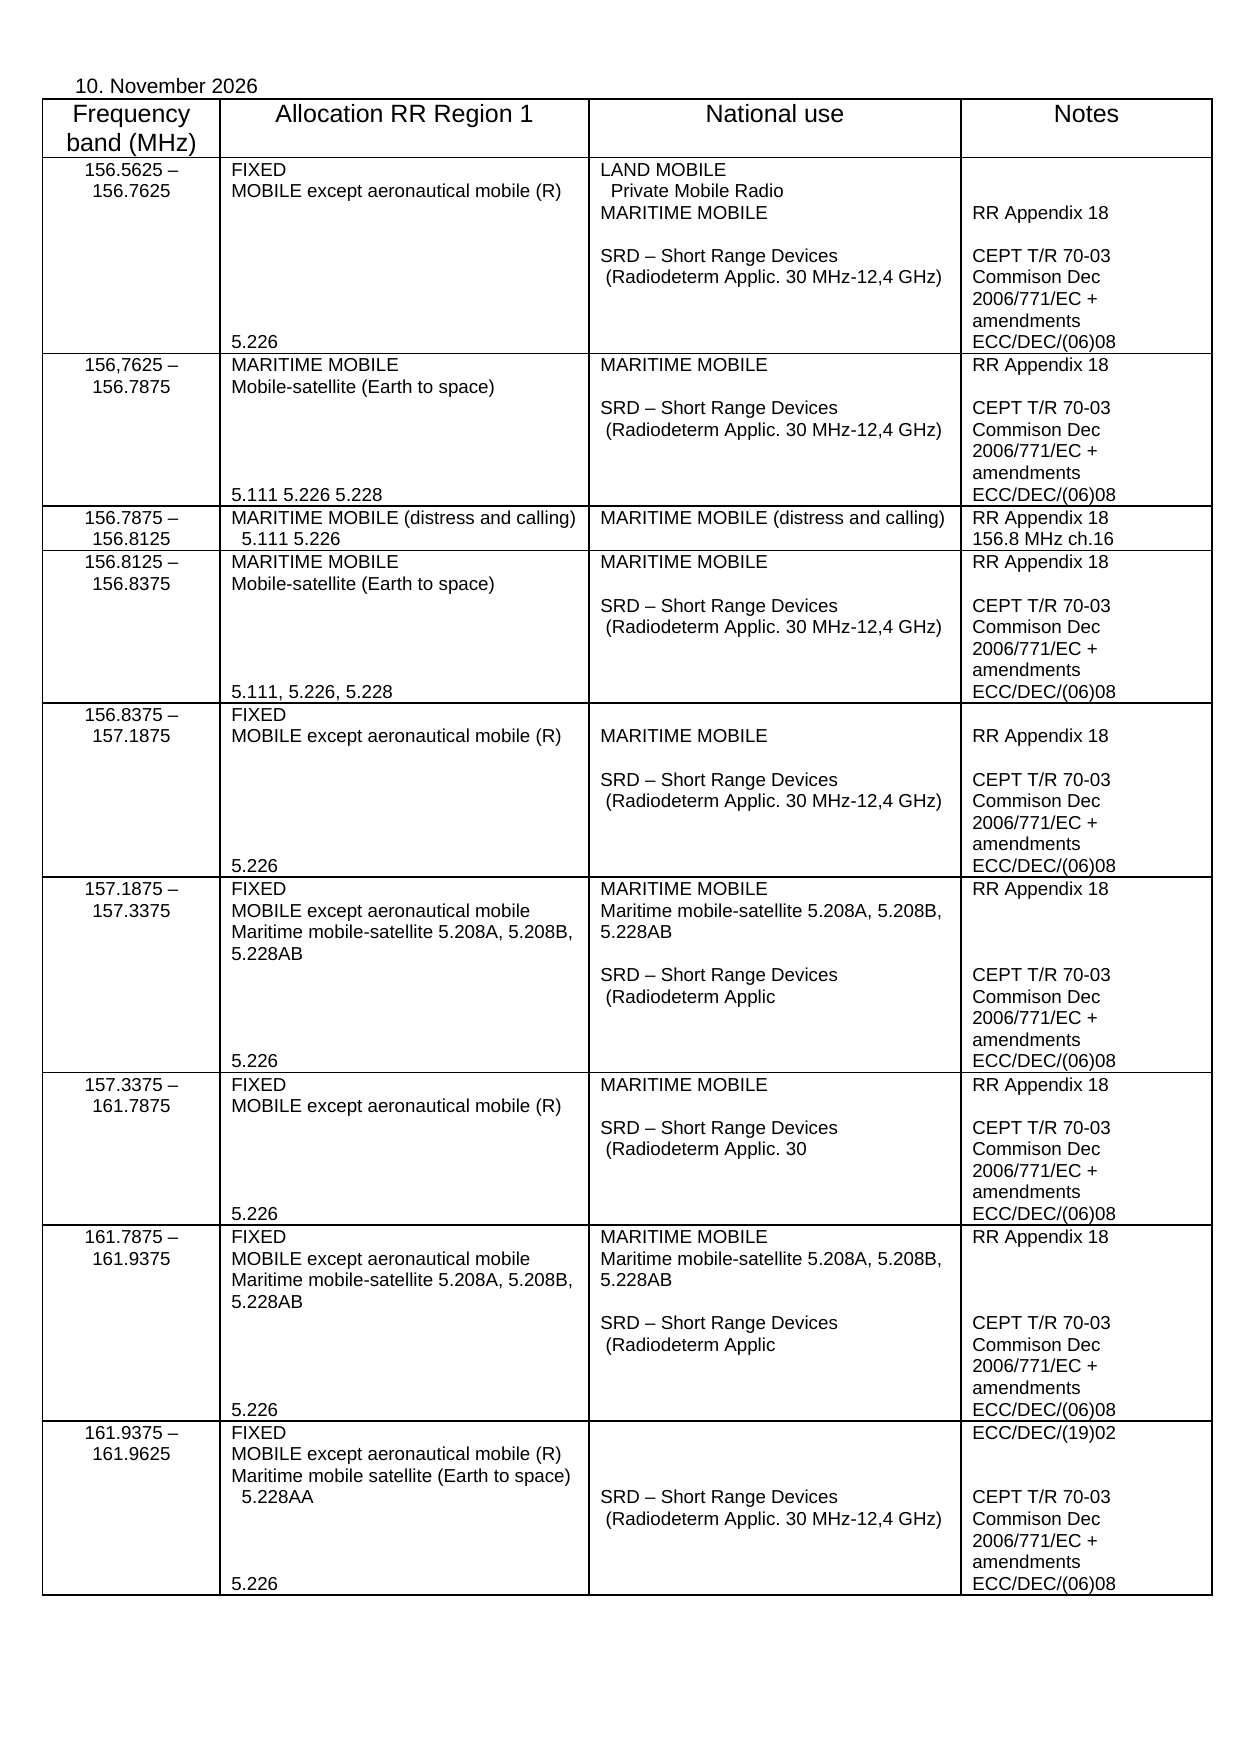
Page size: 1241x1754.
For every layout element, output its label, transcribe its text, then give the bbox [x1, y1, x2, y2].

table_header National use [590, 100, 960, 157]
table_cell SRD – Short Range Devices (Radiodeterm Applic. 30 MHz-12,4 GHz) [590, 1422, 960, 1594]
table_cell FIXED MOBILE except aeronautical mobile (R) Maritime mobile satellite (Earth to space) 5.228AA 5.226 [221, 1422, 588, 1594]
table_cell RR Appendix 18 CEPT T/R 70-03 Commison Dec 2006/771/EC + amendments ECC/DEC/(06)08 [962, 704, 1211, 876]
table_cell MARITIME MOBILE SRD – Short Range Devices (Radiodeterm Applic. 30 MHz-12,4 GHz) [590, 551, 960, 702]
table_cell FIXED MOBILE except aeronautical mobile (R) 5.226 [221, 1073, 588, 1224]
table_cell MARITIME MOBILE Mobile-satellite (Earth to space) 5.111, 5.226, 5.228 [221, 551, 588, 702]
table_cell 156.8375 – 157.1875 [43, 704, 219, 876]
table_cell MARITIME MOBILE Maritime mobile-satellite 5.208A, 5.208B, 5.228AB SRD – Short Range Devices (Radiodeterm Applic [590, 1226, 960, 1420]
table_cell 161.9375 – 161.9625 [43, 1422, 219, 1594]
table_cell MARITIME MOBILE (distress and calling) 5.111 5.226 [221, 507, 588, 550]
table_cell 156.8125 – 156.8375 [43, 551, 219, 702]
table_cell 161.7875 – 161.9375 [43, 1226, 219, 1420]
table_cell 157.1875 – 157.3375 [43, 878, 219, 1072]
table_cell MARITIME MOBILE SRD – Short Range Devices (Radiodeterm Applic. 30 [590, 1073, 960, 1224]
table_cell 157.3375 – 161.7875 [43, 1073, 219, 1224]
table_cell RR Appendix 18 CEPT T/R 70-03 Commison Dec 2006/771/EC + amendments ECC/DEC/(06)08 [962, 1226, 1211, 1420]
table_cell RR Appendix 18 CEPT T/R 70-03 Commison Dec 2006/771/EC + amendments ECC/DEC/(06)08 [962, 878, 1211, 1072]
table_cell MARITIME MOBILE Maritime mobile-satellite 5.208A, 5.208B, 5.228AB SRD – Short Range Devices (Radiodeterm Applic [590, 878, 960, 1072]
table_header Notes [962, 100, 1211, 157]
table_cell FIXED MOBILE except aeronautical mobile (R) 5.226 [221, 704, 588, 876]
table_cell MARITIME MOBILE SRD – Short Range Devices (Radiodeterm Applic. 30 MHz-12,4 GHz) [590, 354, 960, 505]
table_cell 156.5625 – 156.7625 [43, 158, 219, 352]
table_cell RR Appendix 18 CEPT T/R 70-03 Commison Dec 2006/771/EC + amendments ECC/DEC/(06)08 [962, 551, 1211, 702]
table_cell RR Appendix 18 156.8 MHz ch.16 [962, 507, 1211, 550]
table_cell MARITIME MOBILE (distress and calling) [590, 507, 960, 550]
table_header Allocation RR Region 1 [221, 100, 588, 157]
table_cell ECC/DEC/(19)02 CEPT T/R 70-03 Commison Dec 2006/771/EC + amendments ECC/DEC/(06)08 [962, 1422, 1211, 1594]
table_cell RR Appendix 18 CEPT T/R 70-03 Commison Dec 2006/771/EC + amendments ECC/DEC/(06)08 [962, 1073, 1211, 1224]
table_cell 156.7875 – 156.8125 [43, 507, 219, 550]
table_cell RR Appendix 18 CEPT T/R 70-03 Commison Dec 2006/771/EC + amendments ECC/DEC/(06)08 [962, 354, 1211, 505]
table_header Frequency band (MHz) [43, 100, 219, 157]
table_cell MARITIME MOBILE SRD – Short Range Devices (Radiodeterm Applic. 30 MHz-12,4 GHz) [590, 704, 960, 876]
table_cell FIXED MOBILE except aeronautical mobile Maritime mobile-satellite 5.208A, 5.208B, 5.228AB 5.226 [221, 878, 588, 1072]
table_cell 156,7625 – 156.7875 [43, 354, 219, 505]
table_cell LAND MOBILE Private Mobile Radio MARITIME MOBILE SRD – Short Range Devices (Radiodeterm Applic. 30 MHz-12,4 GHz) [590, 158, 960, 352]
table_cell FIXED MOBILE except aeronautical mobile (R) 5.226 [221, 158, 588, 352]
table_cell MARITIME MOBILE Mobile-satellite (Earth to space) 5.111 5.226 5.228 [221, 354, 588, 505]
table_cell FIXED MOBILE except aeronautical mobile Maritime mobile-satellite 5.208A, 5.208B, 5.228AB 5.226 [221, 1226, 588, 1420]
table_cell RR Appendix 18 CEPT T/R 70-03 Commison Dec 2006/771/EC + amendments ECC/DEC/(06)08 [962, 158, 1211, 352]
